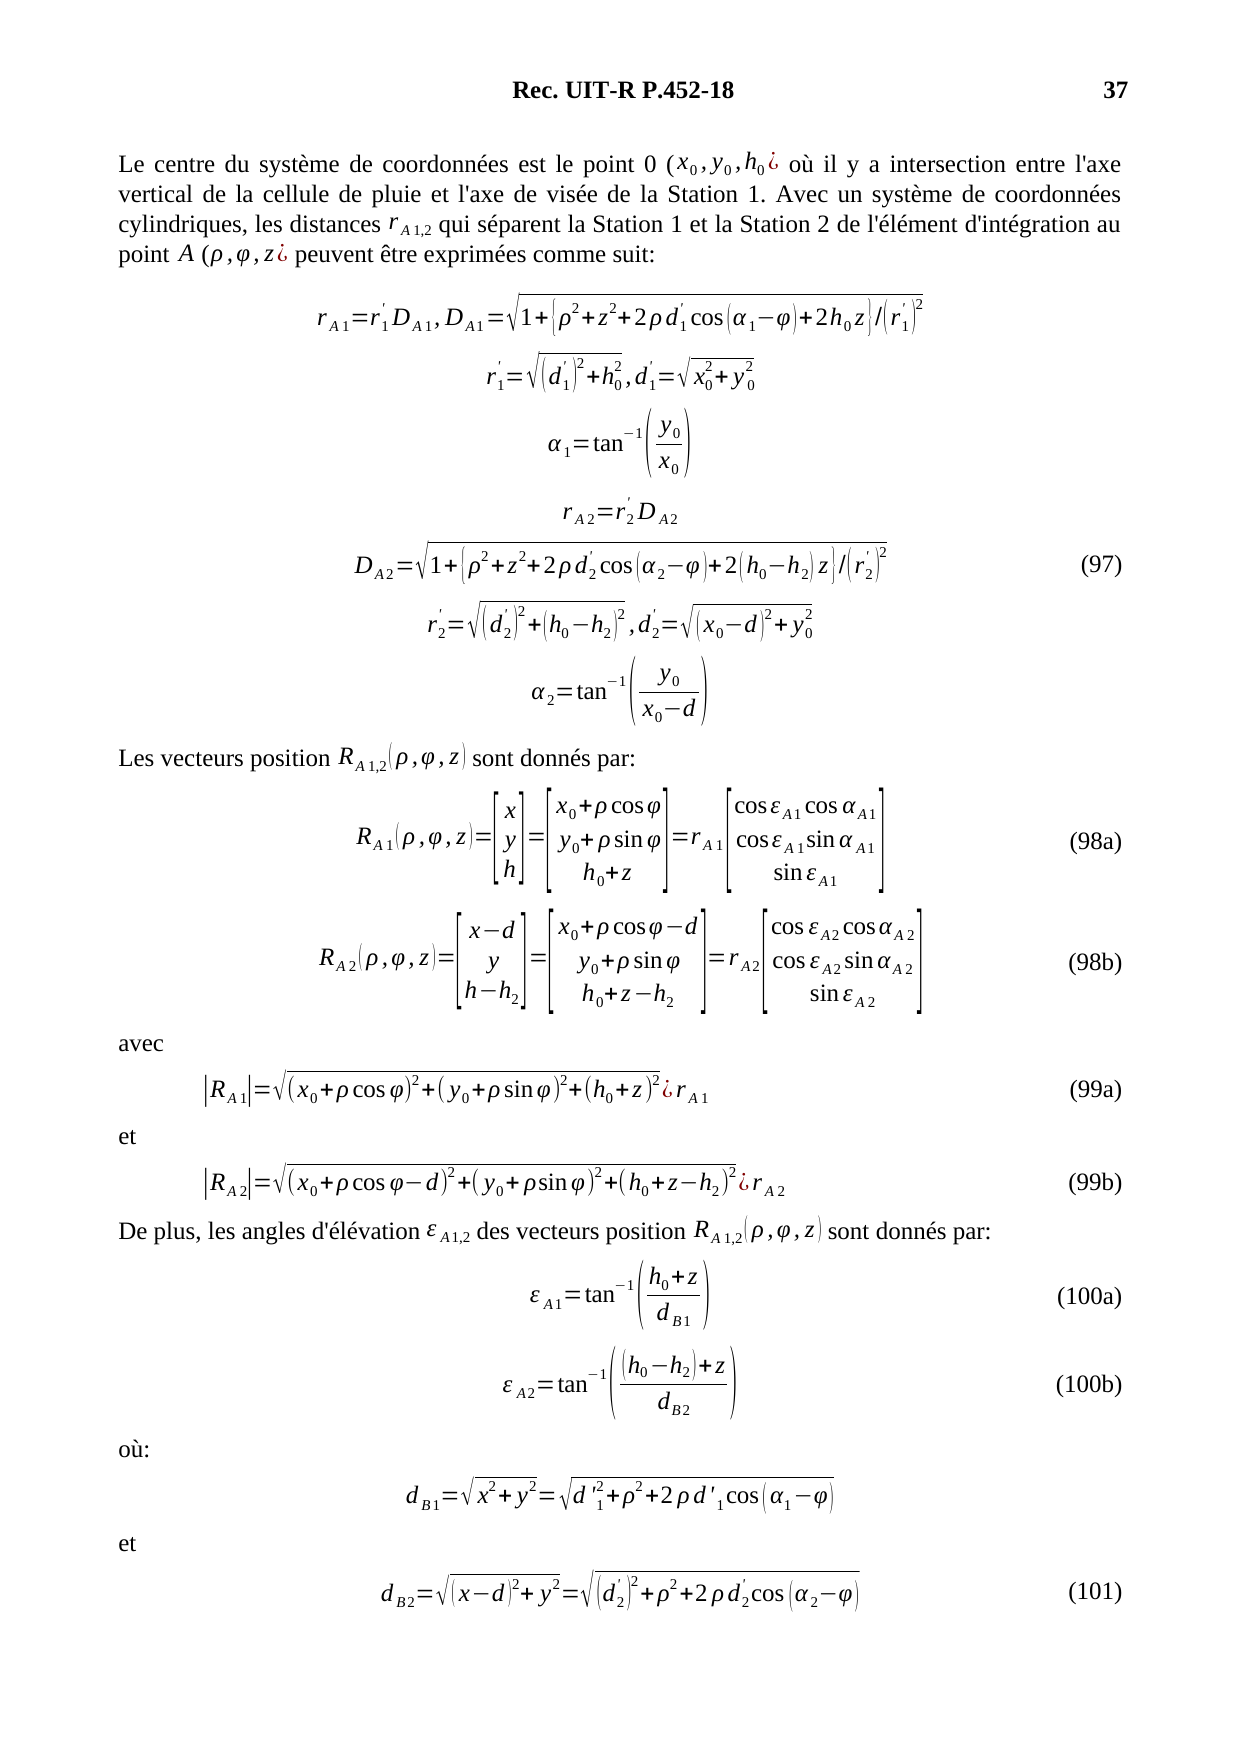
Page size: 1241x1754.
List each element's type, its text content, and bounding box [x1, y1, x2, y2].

text (98b) [118, 907, 1122, 1016]
text et [118, 1121, 1122, 1150]
text où: [118, 1434, 1122, 1463]
text De plus, les angles d'élévation des vecteurs position sont donnés par: [118, 1214, 1122, 1247]
text (100a) [118, 1259, 1122, 1332]
text Le centre du système de coordonnées est le point 0 ( où il y a intersection entre l'axe vertical de la cellule de pluie et l'axe de visée de la Station 1. Avec un système de coordonnées cylindriques, les distances qui séparent la Station 1 et la Station 2 de l'élément d'intégration au point ( peuvent être exprimées comme suit: [118, 148, 1122, 268]
text (99a) [118, 1069, 1122, 1108]
text Les vecteurs position sont donnés par: [118, 741, 1122, 774]
text (97) [118, 541, 1122, 587]
text avec [118, 1028, 1122, 1057]
text (99b) [118, 1162, 1122, 1201]
text et [118, 1528, 1122, 1556]
text (100b) [118, 1345, 1122, 1422]
text (101) [118, 1569, 1122, 1613]
text (98a) [118, 787, 1122, 895]
